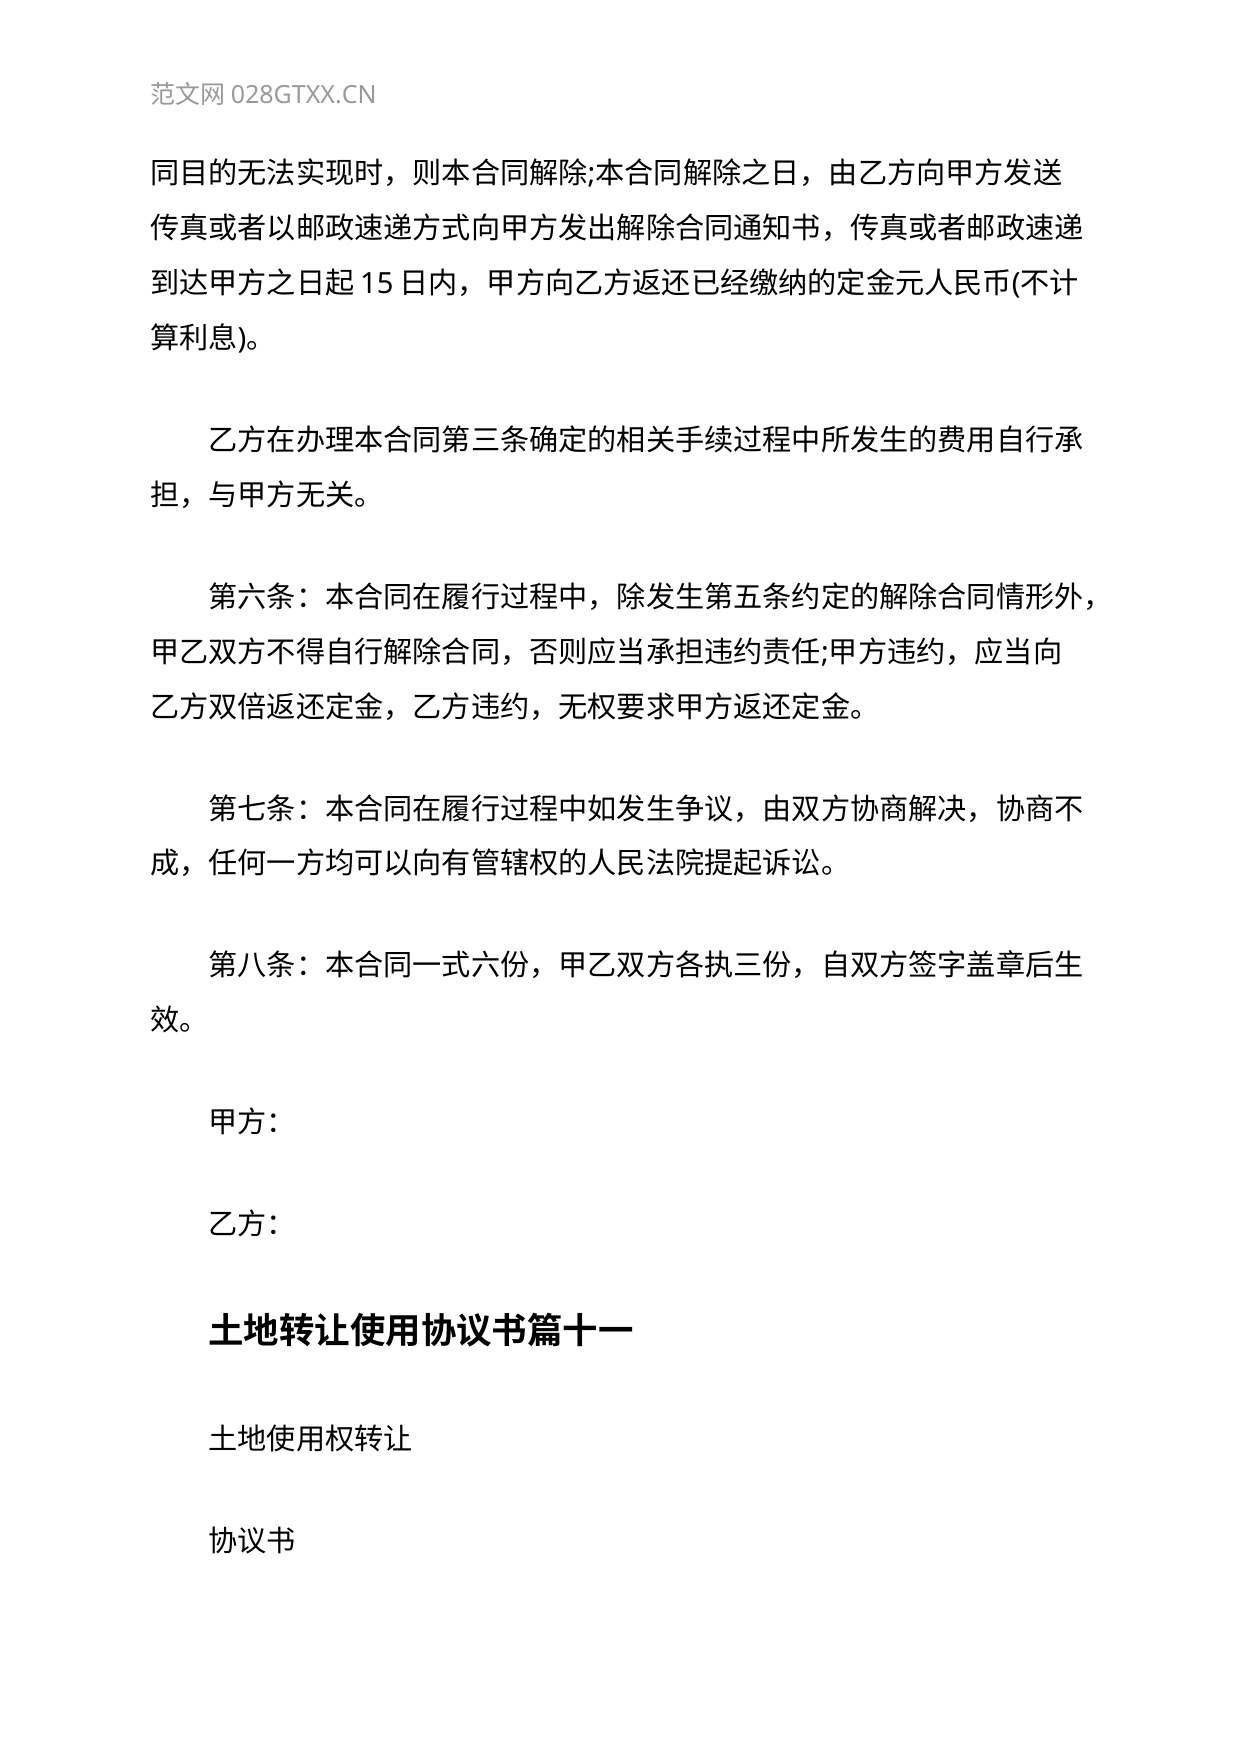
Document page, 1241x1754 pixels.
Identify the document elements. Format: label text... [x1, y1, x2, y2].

text 甲方： [150, 1098, 1090, 1141]
text 土地转让使用协议书篇十一 [150, 1302, 1090, 1353]
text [150, 150, 1090, 357]
text 协议书 [150, 1517, 1090, 1559]
text 乙方： [150, 1200, 1090, 1243]
text 第六条：本合同在履行过程中，除发生第五条约定的解除合同情形外，甲乙双方不得自行解除合同，否则应当承担违约责任;甲方违约，应当向乙方双倍返还定金，乙方违约，无权要求甲方返还定金。 [150, 573, 1090, 726]
text 乙方在办理本合同第三条确定的相关手续过程中所发生的费用自行承担，与甲方无关。 [150, 417, 1090, 514]
text 土地使用权转让 [150, 1416, 1090, 1458]
text 第七条：本合同在履行过程中如发生争议，由双方协商解决，协商不成，任何一方均可以向有管辖权的人民法院提起诉讼。 [150, 785, 1090, 882]
text 第八条：本合同一式六份，甲乙双方各执三份，自双方签字盖章后生效。 [150, 942, 1090, 1039]
